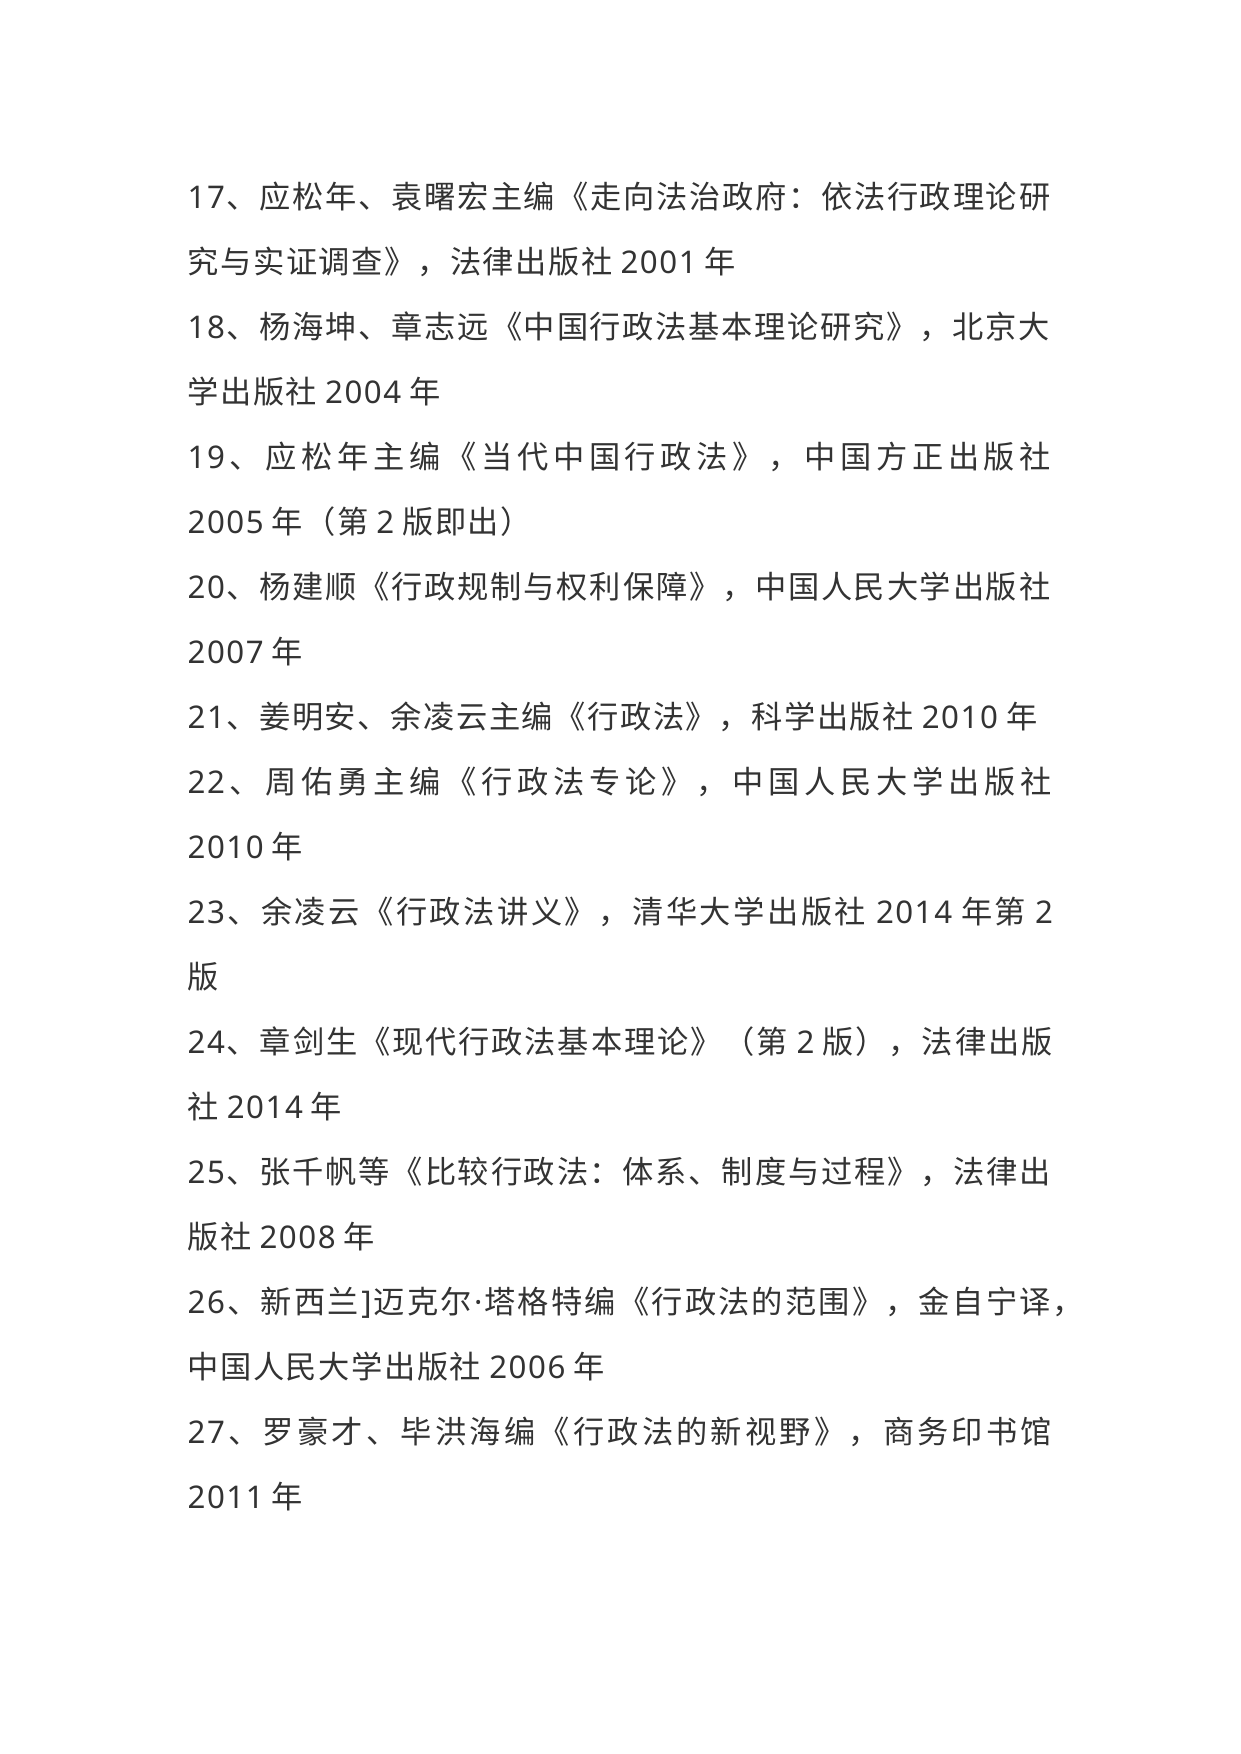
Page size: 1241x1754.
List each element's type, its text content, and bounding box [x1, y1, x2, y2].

text 17、应松年、袁曙宏主编《走向法治政府：依法行政理论研究与实证调查》，法律出版社2001年 [187, 162, 1053, 292]
text 19、应松年主编《当代中国行政法》，中国方正出版社2005年（第2版即出） [187, 422, 1053, 552]
text 26、新西兰]迈克尔·塔格特编《行政法的范围》，金自宁译，中国人民大学出版社2006年 [187, 1267, 1053, 1397]
text 25、张千帆等《比较行政法：体系、制度与过程》，法律出版社2008年 [187, 1137, 1053, 1267]
text 24、章剑生《现代行政法基本理论》（第2版），法律出版社2014年 [187, 1007, 1053, 1137]
text 21、姜明安、余凌云主编《行政法》，科学出版社2010年 [187, 682, 1053, 747]
text 27、罗豪才、毕洪海编《行政法的新视野》，商务印书馆2011年 [187, 1397, 1053, 1527]
text 20、杨建顺《行政规制与权利保障》，中国人民大学出版社2007年 [187, 552, 1053, 682]
text 22、周佑勇主编《行政法专论》，中国人民大学出版社2010年 [187, 747, 1053, 877]
text 18、杨海坤、章志远《中国行政法基本理论研究》，北京大学出版社2004年 [187, 292, 1053, 422]
text 23、余凌云《行政法讲义》，清华大学出版社2014年第2版 [187, 877, 1053, 1007]
